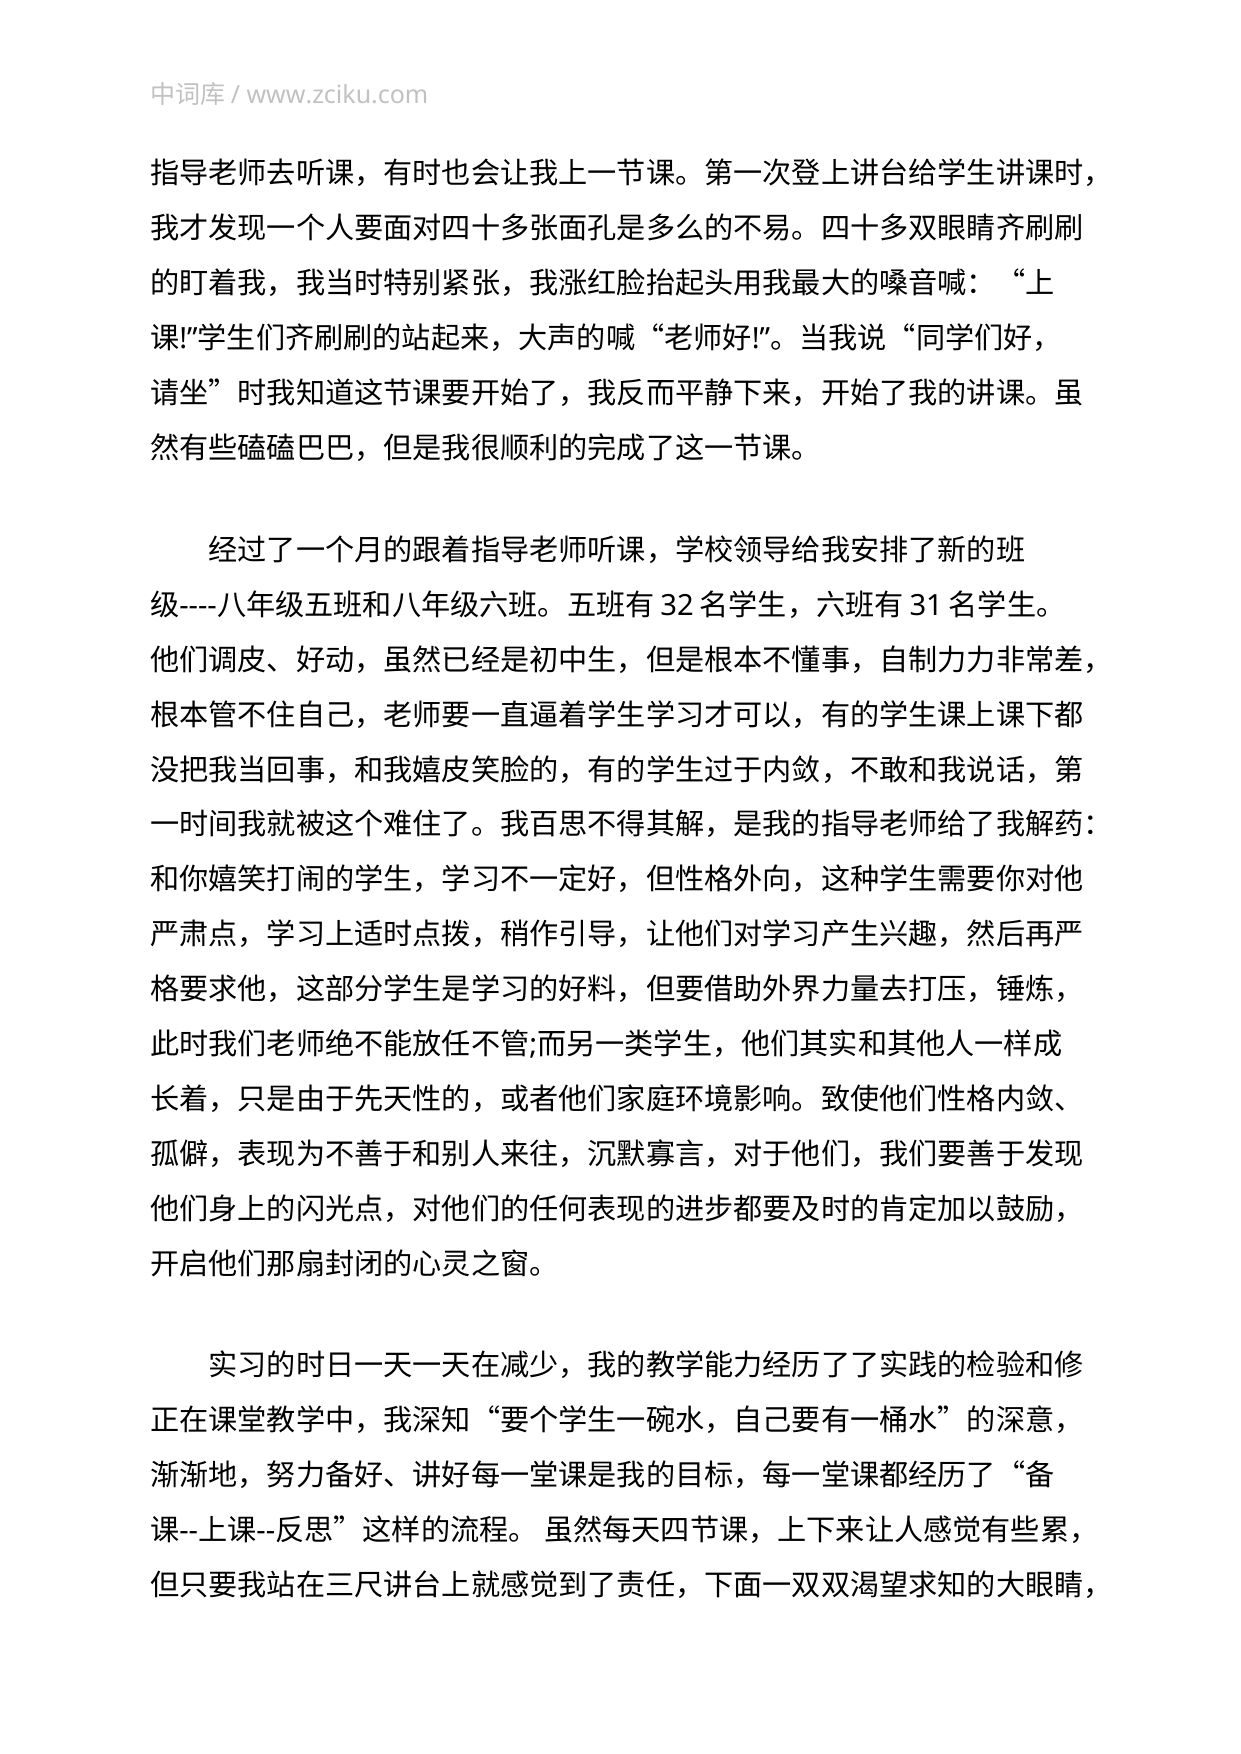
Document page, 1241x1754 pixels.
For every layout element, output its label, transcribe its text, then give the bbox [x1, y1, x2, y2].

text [150, 150, 1090, 467]
text 经过了一个月的跟着指导老师听课，学校领导给我安排了新的班级----八年级五班和八年级六班。五班有32名学生，六班有31名学生。他们调皮、好动，虽然已经是初中生，但是根本不懂事，自制力力非常差，根本管不住自己，老师要一直逼着学生学习才可以，有的学生课上课下都没把我当回事，和我嬉皮笑脸的，有的学生过于内敛，不敢和我说话，第一时间我就被这个难住了。我百思不得其解，是我的指导老师给了我解药：和你嬉笑打闹的学生，学习不一定好，但性格外向，这种学生需要你对他严肃点，学习上适时点拨，稍作引导，让他们对学习产生兴趣，然后再严格要求他，这部分学生是学习的好料，但要借助外界力量去打压，锤炼，此时我们老师绝不能放任不管;而另一类学生，他们其实和其他人一样成长着，只是由于先天性的，或者他们家庭环境影响。致使他们性格内敛、孤僻，表现为不善于和别人来往，沉默寡言，对于他们，我们要善于发现他们身上的闪光点，对他们的任何表现的进步都要及时的肯定加以鼓励，开启他们那扇封闭的心灵之窗。 [150, 526, 1090, 1282]
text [150, 1342, 1090, 1604]
